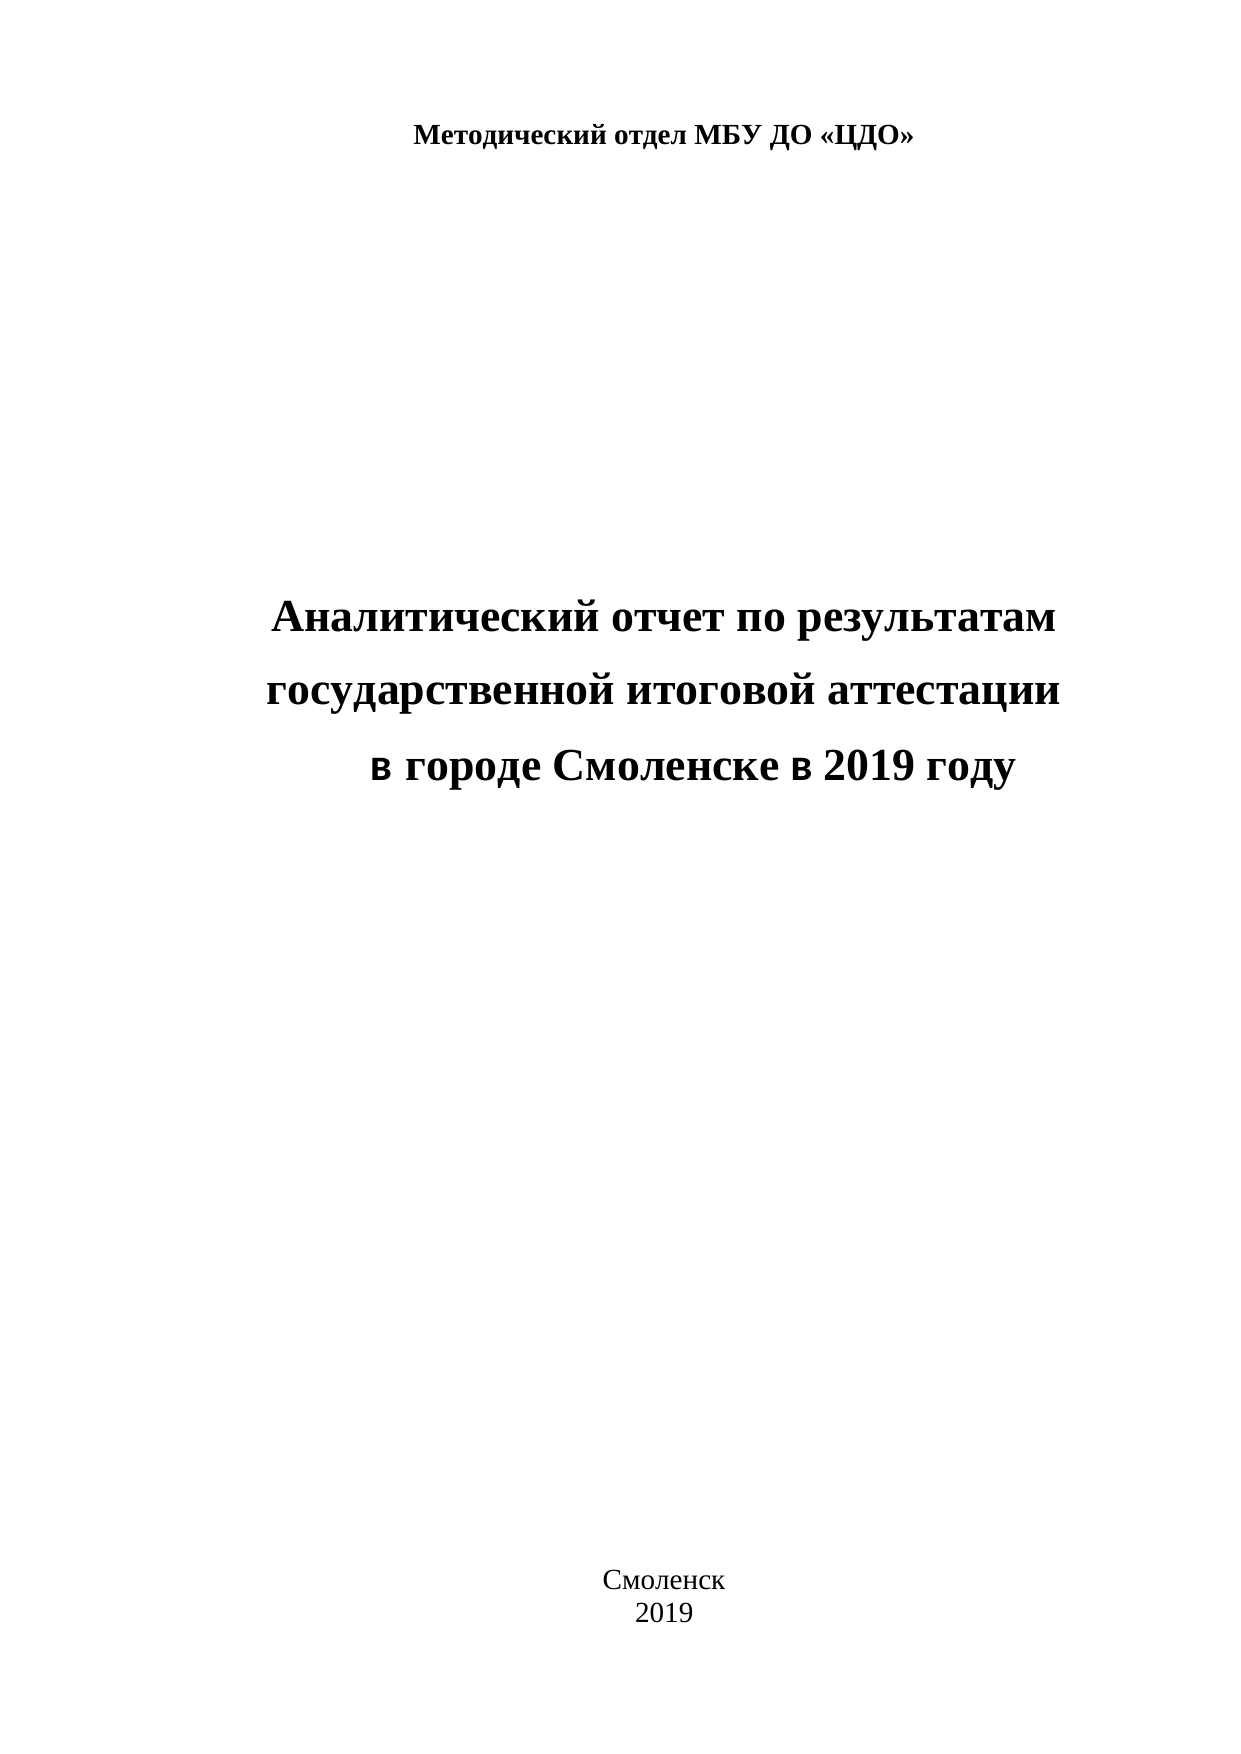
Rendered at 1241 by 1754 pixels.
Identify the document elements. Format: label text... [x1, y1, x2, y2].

text Смоленск [118, 1562, 1209, 1596]
list городе Смоленске в 2019 году [369, 736, 1181, 792]
text 2019 [118, 1596, 1209, 1629]
text государственной итоговой аттестации [118, 662, 1209, 715]
text Методический отдел МБУ ДО «ЦДО» [118, 118, 1209, 151]
text Аналитический отчет по результатам [118, 588, 1209, 641]
